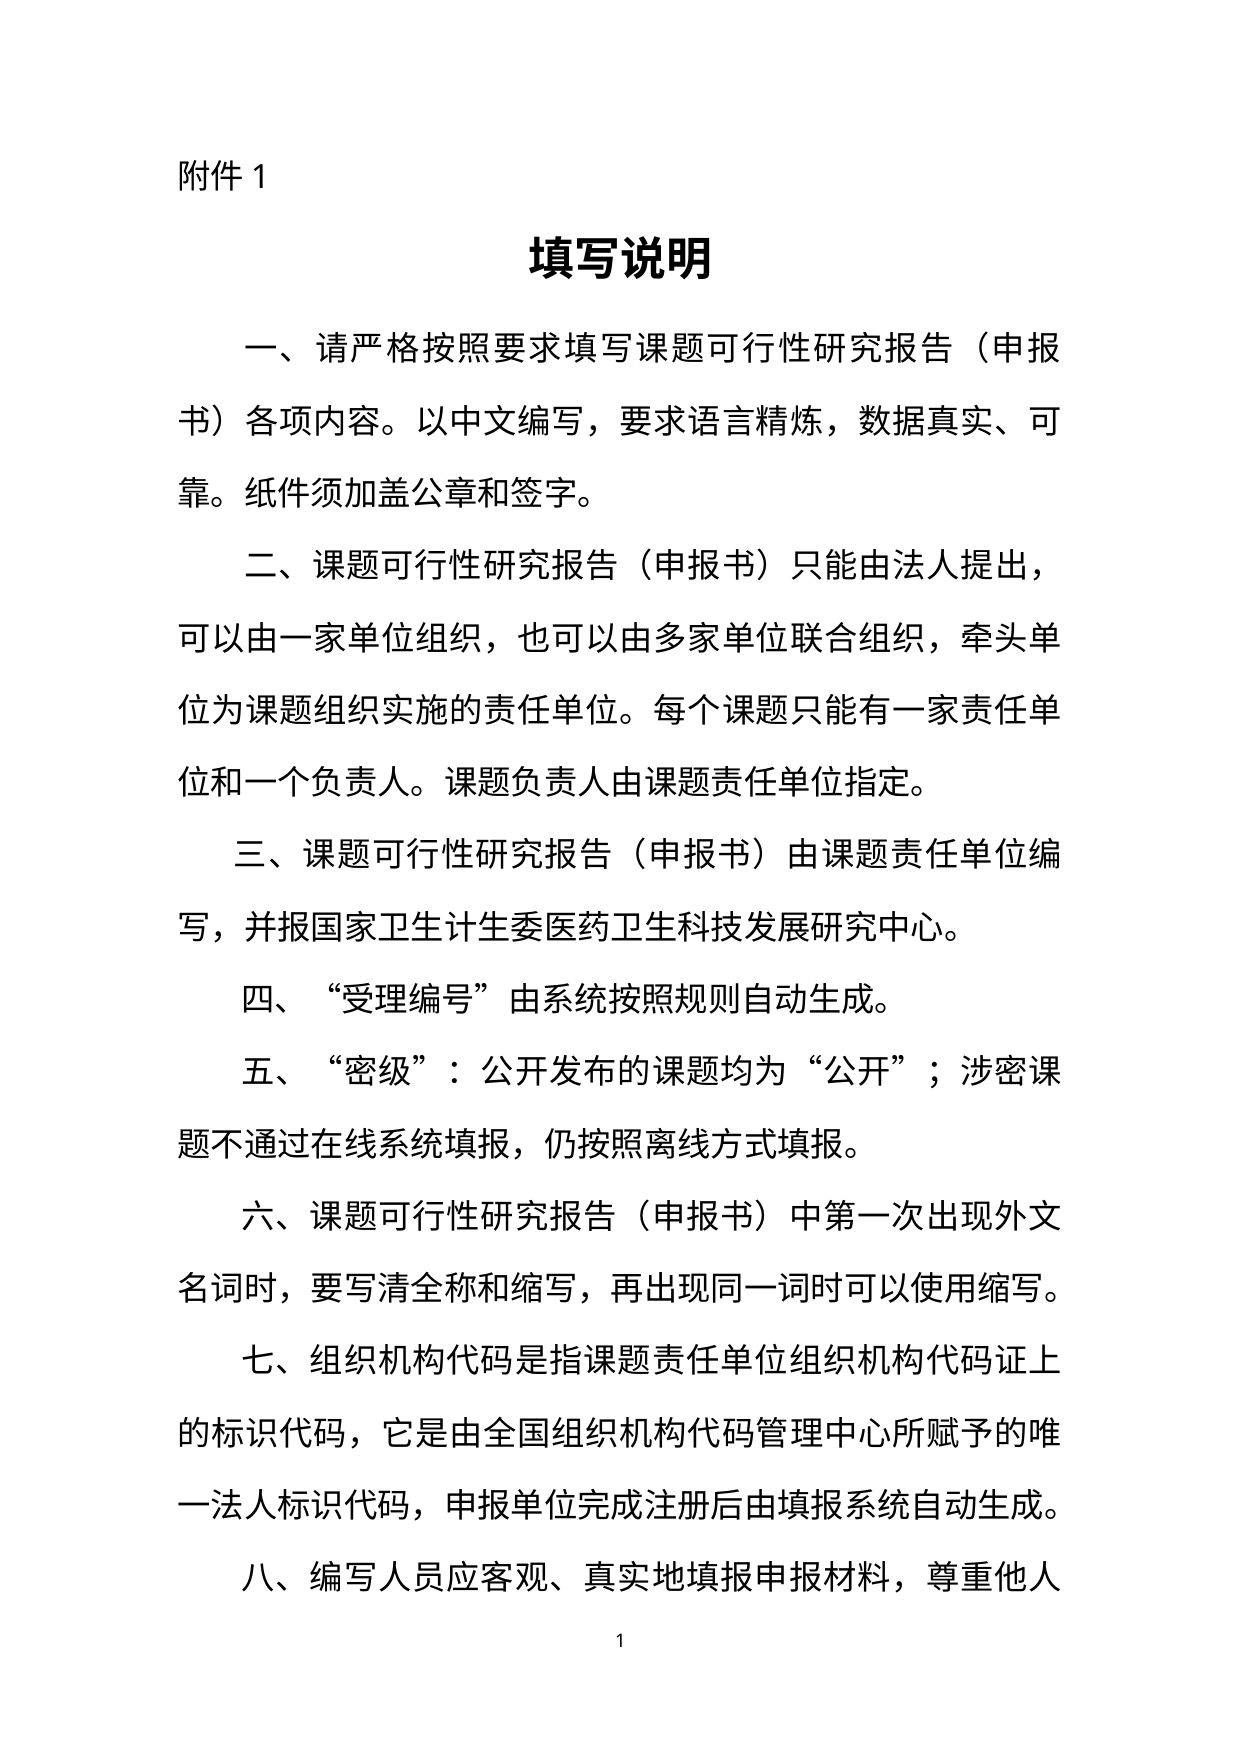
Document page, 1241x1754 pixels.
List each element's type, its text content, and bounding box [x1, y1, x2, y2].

text 附件1 [177, 150, 1063, 198]
text 七、组织机构代码是指课题责任单位组织机构代码证上的标识代码，它是由全国组织机构代码管理中心所赋予的唯一法人标识代码，申报单位完成注册后由填报系统自动生成。 [177, 1334, 1063, 1527]
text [177, 1551, 1063, 1599]
text 四、“受理编号”由系统按照规则自动生成。 [177, 973, 1063, 1021]
text 一、请严格按照要求填写课题可行性研究报告（申报书）各项内容。以中文编写，要求语言精炼，数据真实、可靠。纸件须加盖公章和签字。 [177, 322, 1063, 515]
text 六、课题可行性研究报告（申报书）中第一次出现外文名词时，要写清全称和缩写，再出现同一词时可以使用缩写。 [177, 1189, 1063, 1310]
text 五、“密级”：公开发布的课题均为“公开”；涉密课题不通过在线系统填报，仍按照离线方式填报。 [177, 1045, 1063, 1166]
text 三、课题可行性研究报告（申报书）由课题责任单位编写，并报国家卫生计生委医药卫生科技发展研究中心。 [177, 828, 1063, 949]
text 二、课题可行性研究报告（申报书）只能由法人提出，可以由一家单位组织，也可以由多家单位联合组织，牵头单位为课题组织实施的责任单位。每个课题只能有一家责任单位和一个负责人。课题负责人由课题责任单位指定。 [177, 539, 1063, 804]
text 填写说明 [177, 223, 1063, 289]
